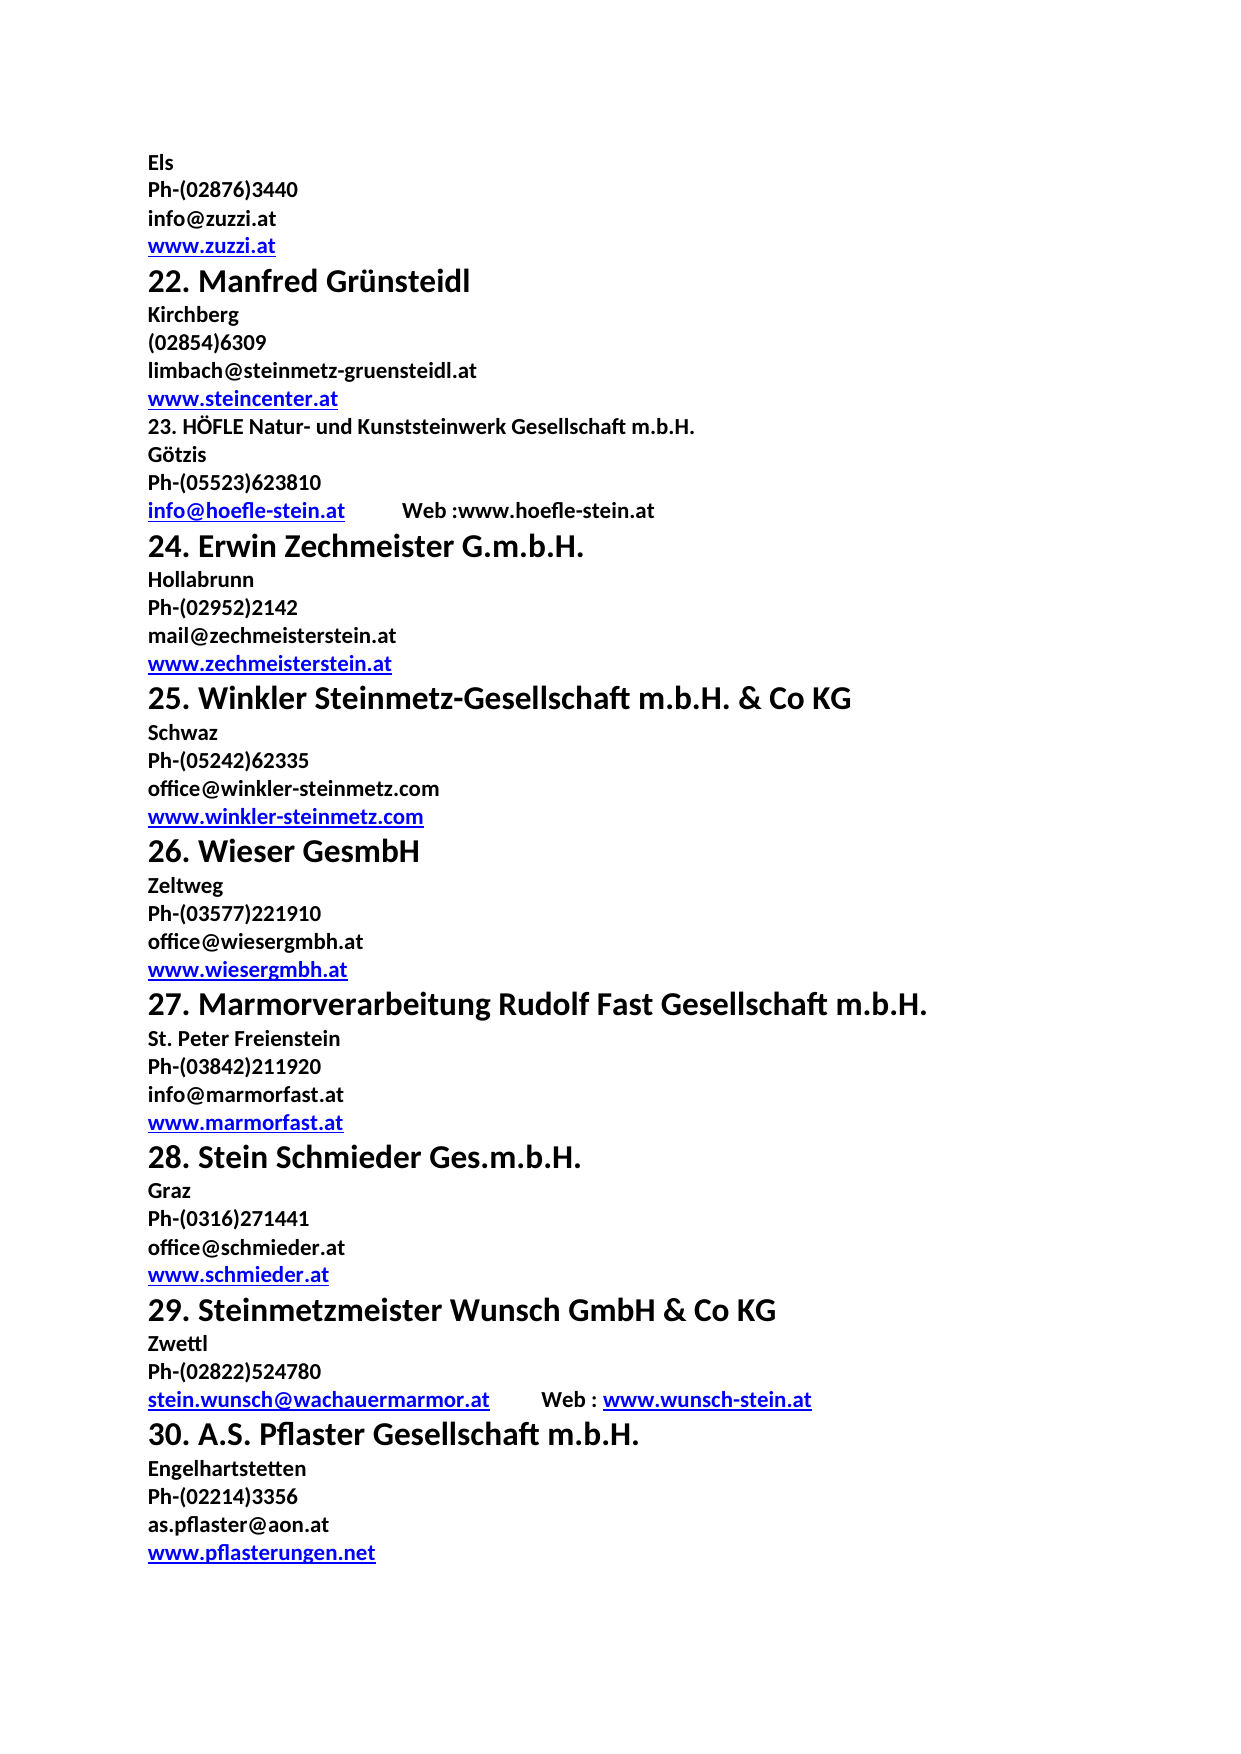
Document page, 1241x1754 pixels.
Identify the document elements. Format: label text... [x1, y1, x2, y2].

text 29. Steinmetzmeister Wunsch GmbH & Co KG [148, 1289, 1093, 1329]
text Ph-(03577)221910 [148, 899, 1093, 927]
text www.wiesergmbh.at [148, 955, 1093, 983]
text as.pflaster@aon.at [148, 1510, 1093, 1538]
text mail@zechmeisterstein.at [148, 621, 1093, 649]
text 24. Erwin Zechmeister G.m.b.H. [148, 524, 1093, 565]
text St. Peter Freienstein [148, 1024, 1093, 1052]
text Ph-(02876)3440 [148, 176, 1093, 204]
text Graz [148, 1177, 1093, 1204]
text info@marmorfast.at [148, 1080, 1093, 1108]
text Ph-(05523)623810 [148, 468, 1093, 497]
text Zeltweg [148, 871, 1093, 899]
text 23. HÖFLE Natur- und Kunststeinwerk Gesellschaft m.b.H. [148, 412, 1093, 441]
text office@winkler-steinmetz.com [148, 774, 1093, 802]
text www.winkler-steinmetz.com [148, 802, 1093, 830]
text Zwettl [148, 1329, 1093, 1357]
text 25. Winkler Steinmetz-Gesellschaft m.b.H. & Co KG [148, 677, 1093, 718]
text Ph-(03842)211920 [148, 1052, 1093, 1080]
text Schwaz [148, 718, 1093, 746]
text www.steincenter.at [148, 384, 1093, 412]
text limbach@steinmetz-gruensteidl.at [148, 356, 1093, 384]
text Ph-(05242)62335 [148, 746, 1093, 774]
text www.pflasterungen.net [148, 1538, 1093, 1566]
text info@hoefle-stein.at Web :www.hoefle-stein.at [148, 497, 1093, 524]
text office@schmieder.at [148, 1233, 1093, 1261]
text Ph-(02214)3356 [148, 1482, 1093, 1510]
text (02854)6309 [148, 328, 1093, 356]
text www.marmorfast.at [148, 1108, 1093, 1136]
text www.zechmeisterstein.at [148, 649, 1093, 677]
text 22. Manfred Grünsteidl [148, 260, 1093, 300]
text www.zuzzi.at [148, 232, 1093, 260]
text Engelhartstetten [148, 1454, 1093, 1482]
text Kirchberg [148, 300, 1093, 328]
text Götzis [148, 441, 1093, 468]
text Ph-(0316)271441 [148, 1204, 1093, 1233]
text Ph-(02952)2142 [148, 593, 1093, 621]
text info@zuzzi.at [148, 204, 1093, 232]
text 26. Wieser GesmbH [148, 830, 1093, 871]
text 27. Marmorverarbeitung Rudolf Fast Gesellschaft m.b.H. [148, 983, 1093, 1024]
text Hollabrunn [148, 565, 1093, 593]
text Ph-(02822)524780 [148, 1357, 1093, 1385]
text stein.wunsch@wachauermarmor.at Web : www.wunsch-stein.at [148, 1385, 1093, 1413]
text Els [148, 148, 1093, 176]
text 28. Stein Schmieder Ges.m.b.H. [148, 1136, 1093, 1177]
text 30. A.S. Pflaster Gesellschaft m.b.H. [148, 1413, 1093, 1454]
text office@wiesergmbh.at [148, 927, 1093, 955]
text www.schmieder.at [148, 1261, 1093, 1289]
